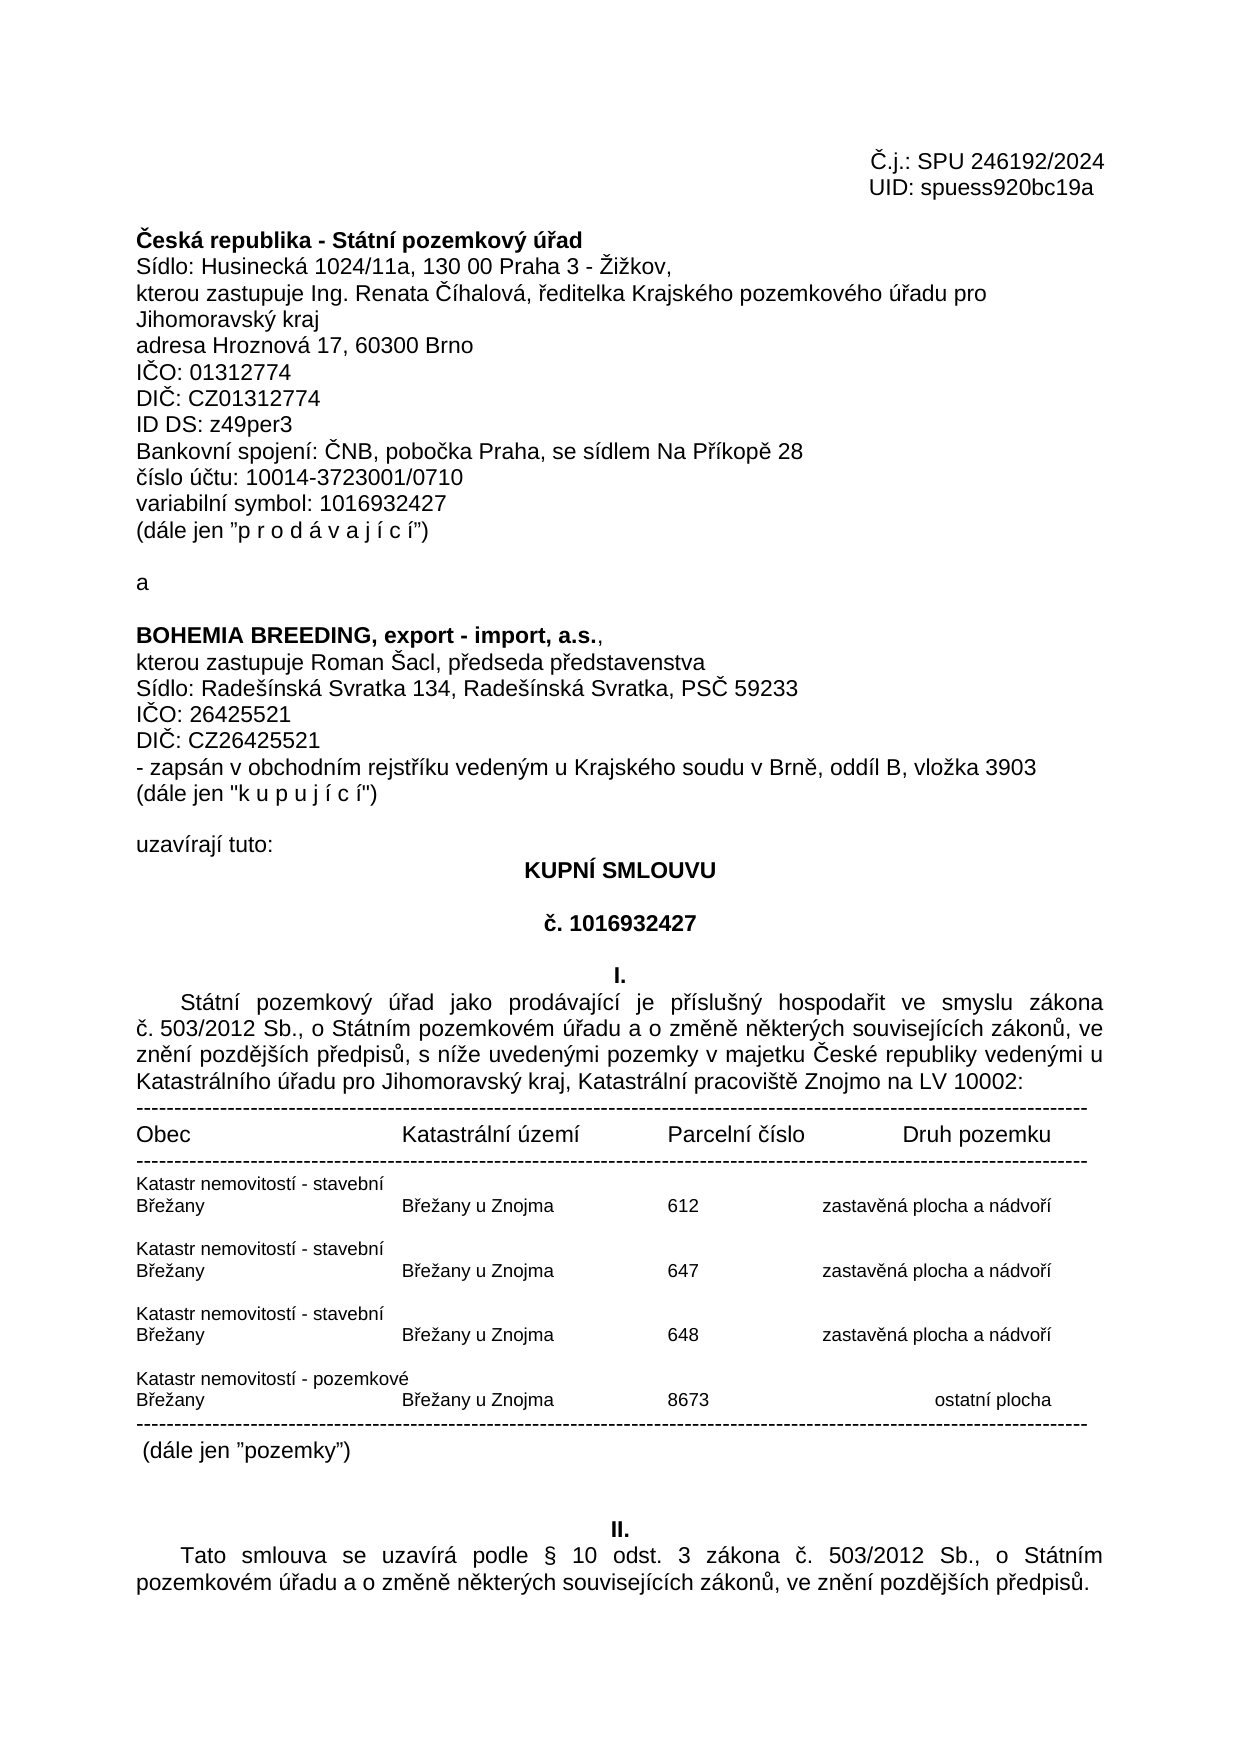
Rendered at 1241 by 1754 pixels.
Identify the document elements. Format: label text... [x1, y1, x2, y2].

text Č.j.: SPU 246192/2024 [136, 148, 1104, 174]
text Břežany Břežany u Znojma 647 zastavěná plocha a nádvoří [136, 1259, 1104, 1281]
text Sídlo: Husinecká 1024/11a, 130 00 Praha 3 - Žižkov, [136, 253, 1104, 279]
text Břežany Břežany u Znojma 8673 ostatní plocha [136, 1389, 1104, 1410]
text ----------------------------------------------------------------------------------------------------------------------------- [136, 1094, 1149, 1121]
text (dále jen "k u p u j í c í") [136, 780, 1104, 807]
text ----------------------------------------------------------------------------------------------------------------------------- [136, 1147, 1149, 1173]
text Břežany Břežany u Znojma 612 zastavěná plocha a nádvoří [136, 1195, 1104, 1216]
text (dále jen ”pozemky”) [136, 1437, 1104, 1463]
text uzavírají tuto: [136, 831, 1104, 857]
text Sídlo: Radešínská Svratka 134, Radešínská Svratka, PSČ 59233 [136, 675, 1104, 701]
text KUPNÍ SMLOUVU [136, 857, 1104, 883]
text Katastr nemovitostí - stavební [136, 1303, 1104, 1324]
text adresa Hroznová 17, 60300 Brno [136, 332, 1104, 358]
text IČO: 26425521 [136, 701, 1104, 727]
text a [136, 569, 1104, 596]
text ----------------------------------------------------------------------------------------------------------------------------- [136, 1410, 1149, 1437]
text č. 1016932427 [136, 910, 1104, 936]
text Katastr nemovitostí - stavební [136, 1238, 1104, 1259]
text kterou zastupuje Roman Šacl, předseda představenstva [136, 648, 1104, 675]
text ID DS: z49per3 [51, 411, 1104, 438]
text BOHEMIA BREEDING, export - import, a.s., [136, 622, 1104, 648]
text DIČ: CZ26425521 [136, 727, 1104, 754]
text (dále jen ”p r o d á v a j í c í”) [136, 517, 1104, 543]
text variabilní symbol: 1016932427 [136, 490, 1104, 517]
text IČO: 01312774 [136, 358, 1104, 385]
text číslo účtu: 10014-3723001/0710 [136, 464, 1104, 490]
text Česká republika - Státní pozemkový úřad [136, 227, 1104, 253]
text kterou zastupuje Ing. Renata Číhalová, ředitelka Krajského pozemkového úřadu pro Jihomoravský kraj [136, 279, 1104, 332]
text II. [136, 1516, 1104, 1542]
text Bankovní spojení: ČNB, pobočka Praha, se sídlem Na Příkopě 28 [136, 438, 1104, 464]
text Státní pozemkový úřad jako prodávající je příslušný hospodařit ve smyslu zákona č. 503/2012 Sb., o Státním pozemkovém úřadu a o změně některých souvisejících zákonů, ve znění pozdějších předpisů, s níže uvedenými pozemky v majetku České republiky vedenými u Katastrálního úřadu pro Jihomoravský kraj, Katastrální pracoviště Znojmo na LV 10002: [136, 989, 1104, 1094]
text UID: spuess920bc19a [727, 174, 1104, 200]
text Katastr nemovitostí - stavební [136, 1173, 1104, 1195]
text - zapsán v obchodním rejstříku vedeným u Krajského soudu v Brně, oddíl B, vložka 3903 [136, 754, 1104, 780]
text DIČ: CZ01312774 [136, 385, 1104, 411]
text Obec Katastrální území Parcelní číslo Druh pozemku [136, 1121, 1104, 1147]
text Katastr nemovitostí - pozemkové [136, 1367, 1104, 1389]
text I. [136, 962, 1104, 989]
text Břežany Břežany u Znojma 648 zastavěná plocha a nádvoří [136, 1324, 1104, 1346]
text Tato smlouva se uzavírá podle § 10 odst. 3 zákona č. 503/2012 Sb., o Státním pozemkovém úřadu a o změně některých souvisejících zákonů, ve znění pozdějších předpisů. [136, 1542, 1104, 1595]
